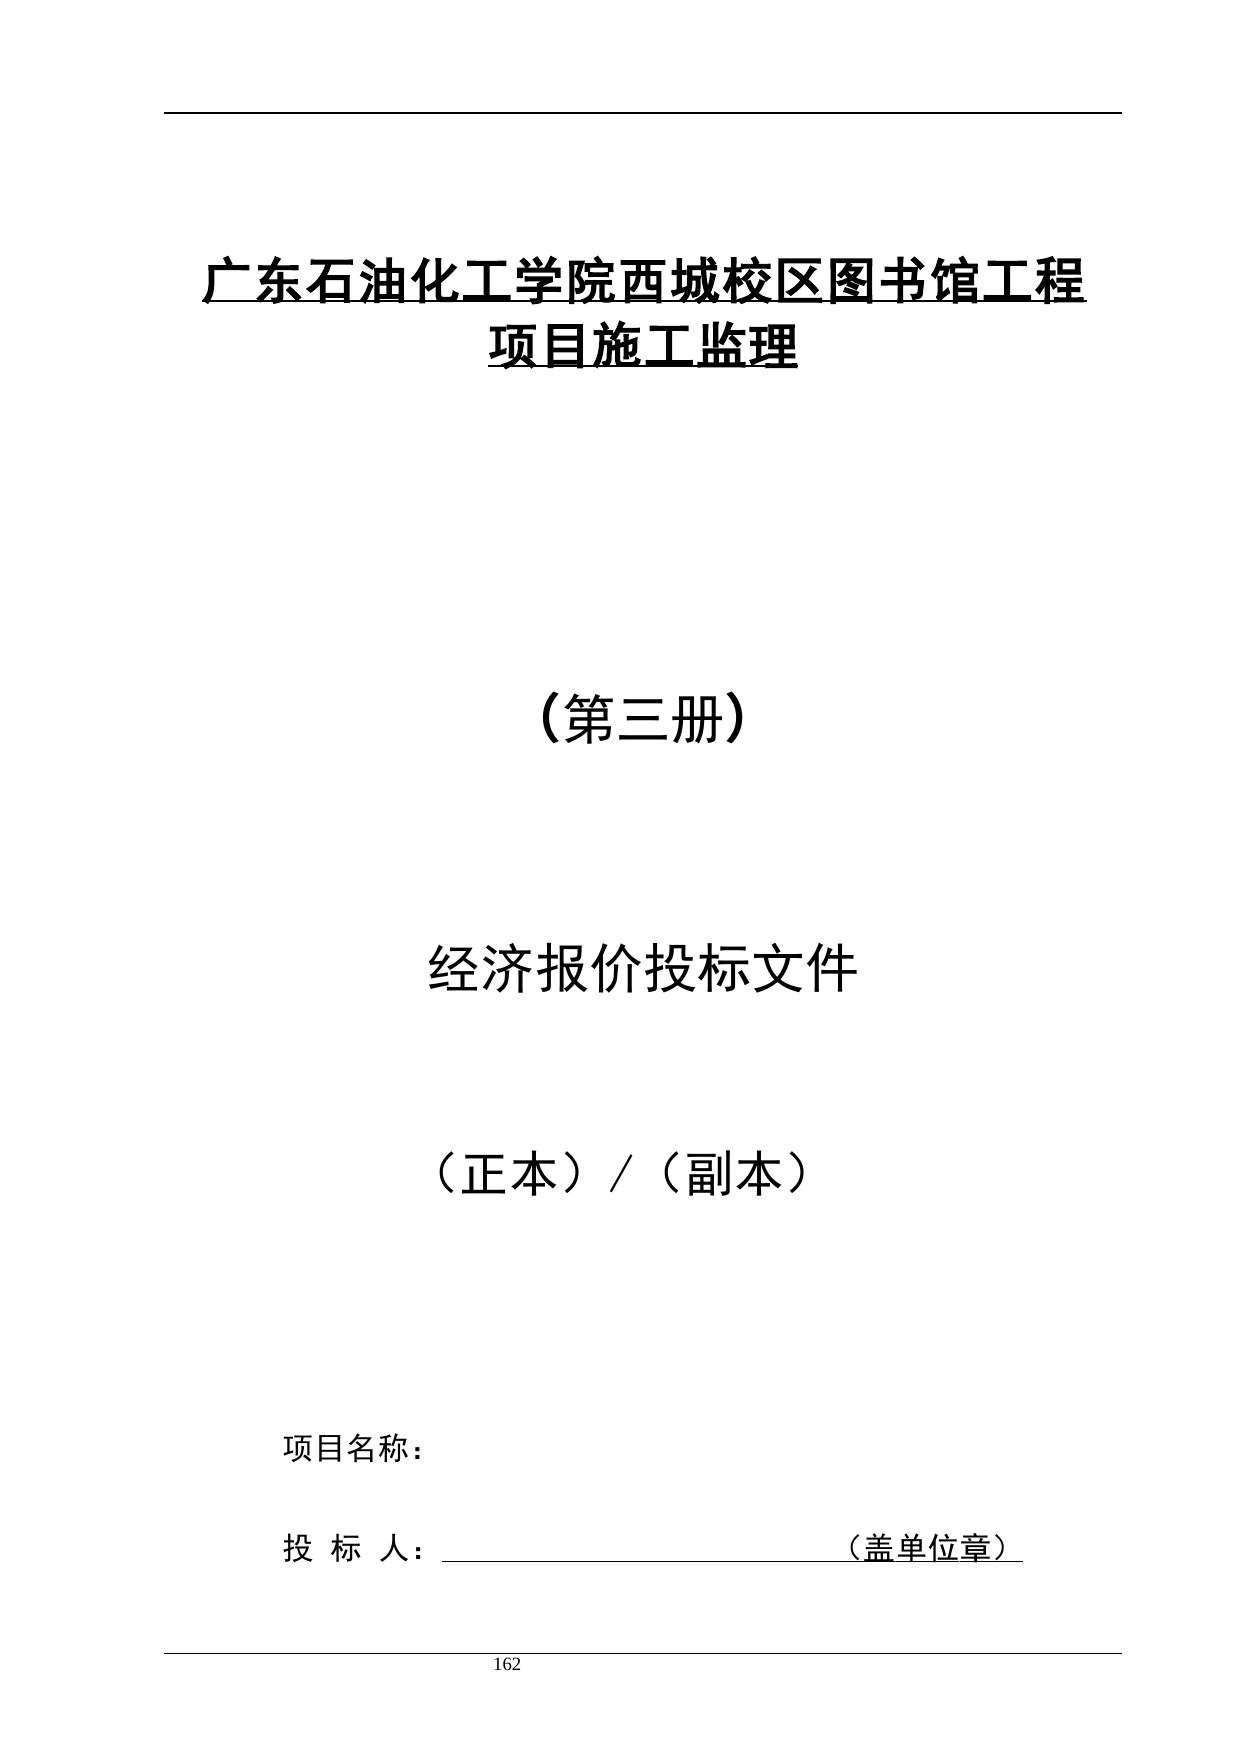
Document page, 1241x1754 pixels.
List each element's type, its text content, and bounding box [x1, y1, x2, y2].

text （第三册） [164, 666, 1122, 764]
text 投 标 人： （盖单位章） [164, 1514, 1122, 1579]
text 广东石油化工学院西城校区图书馆工程 [164, 244, 1122, 309]
text 项目施工监理 [164, 309, 1122, 374]
text （正本）/（副本） [164, 1137, 1122, 1202]
text 项目名称： [164, 1413, 1122, 1478]
text 经济报价投标文件 [164, 931, 1122, 996]
